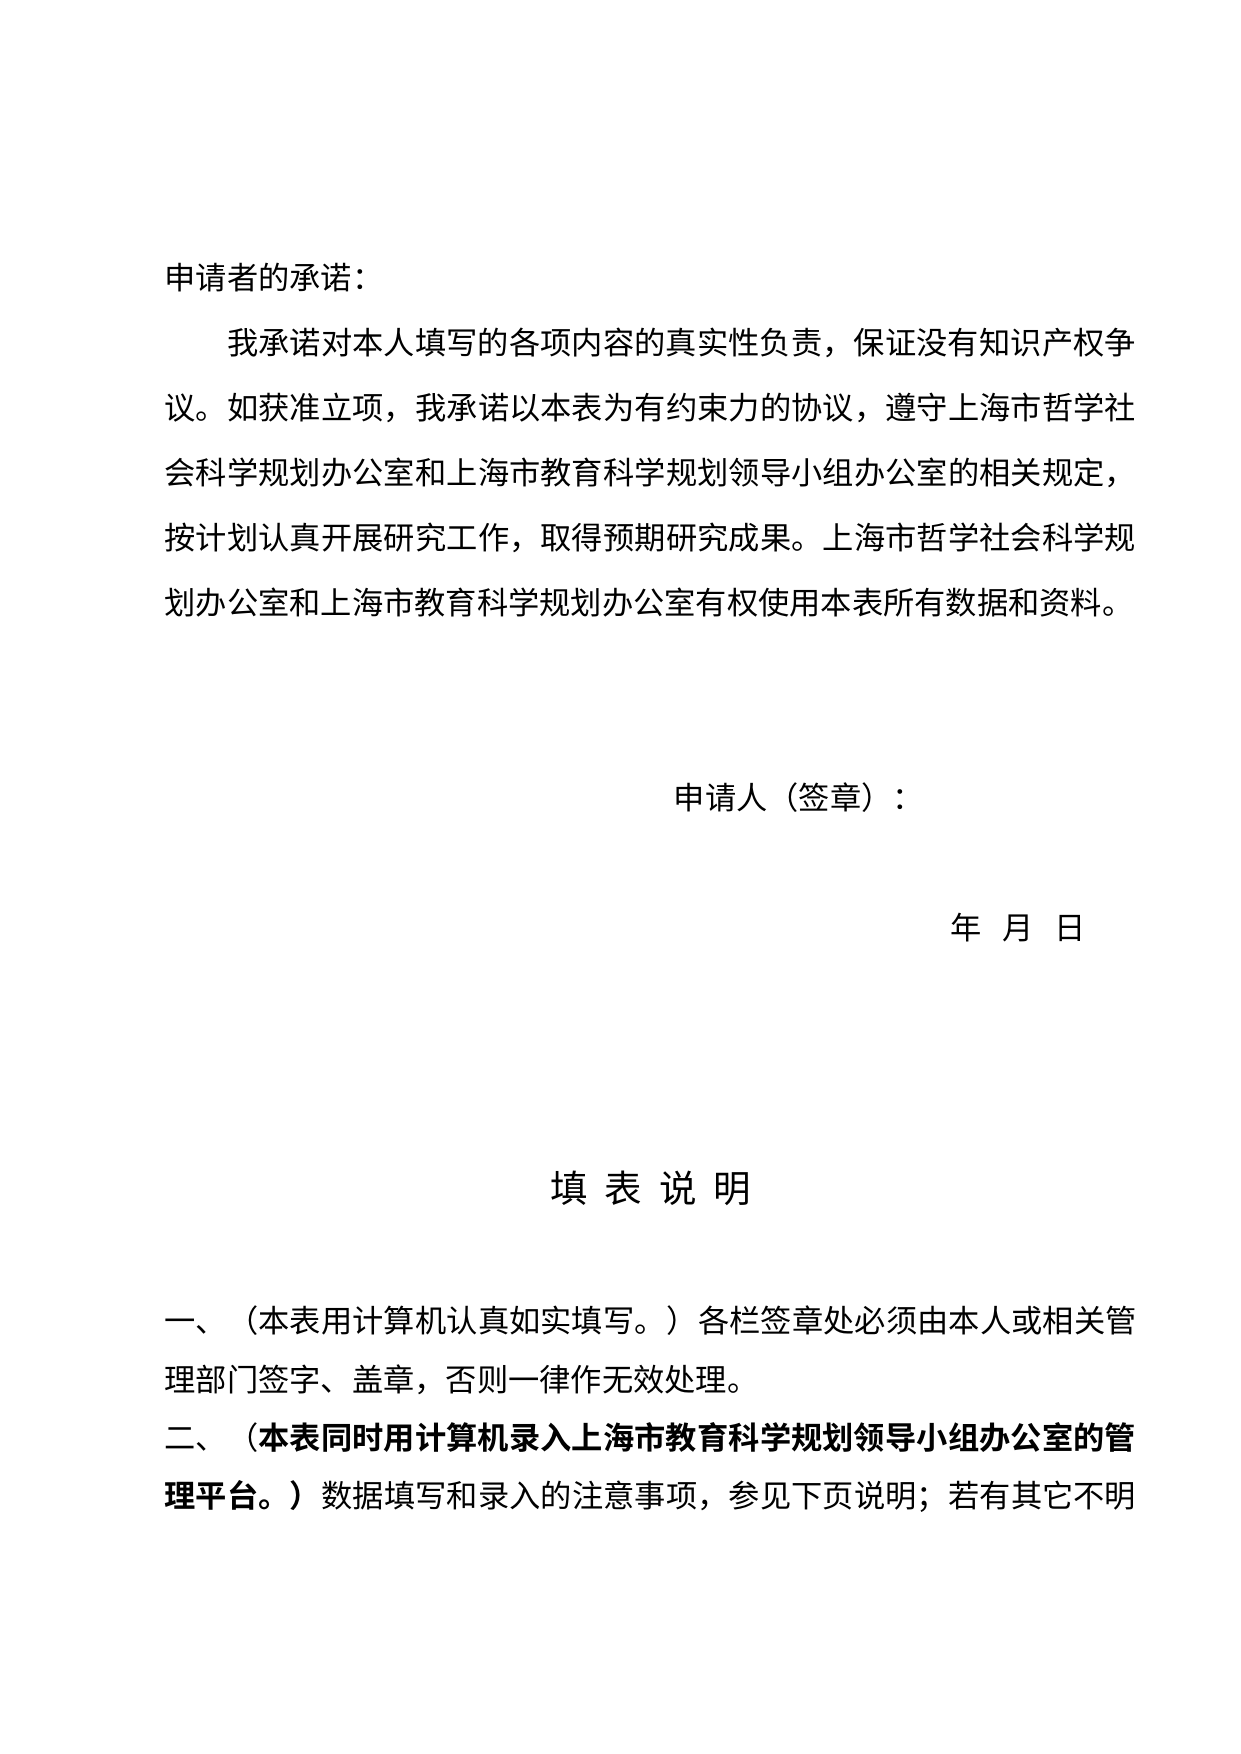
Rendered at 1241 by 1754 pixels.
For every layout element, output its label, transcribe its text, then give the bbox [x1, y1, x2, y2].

text 我承诺对本人填写的各项内容的真实性负责，保证没有知识产权争议。如获准立项，我承诺以本表为有约束力的协议，遵守上海市哲学社会科学规划办公室和上海市教育科学规划领导小组办公室的相关规定，按计划认真开展研究工作，取得预期研究成果。上海市哲学社会科学规划办公室和上海市教育科学规划办公室有权使用本表所有数据和资料。 [164, 308, 1137, 633]
text 年 月 日 [164, 893, 1085, 958]
text 一、（本表用计算机认真如实填写。）各栏签章处必须由本人或相关管理部门签字、盖章，否则一律作无效处理。 [164, 1283, 1137, 1400]
text 申请者的承诺： [164, 243, 1137, 308]
text 填 表 说 明 [164, 1153, 1137, 1218]
text 申请人（签章）： [164, 763, 949, 828]
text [164, 1400, 1137, 1517]
